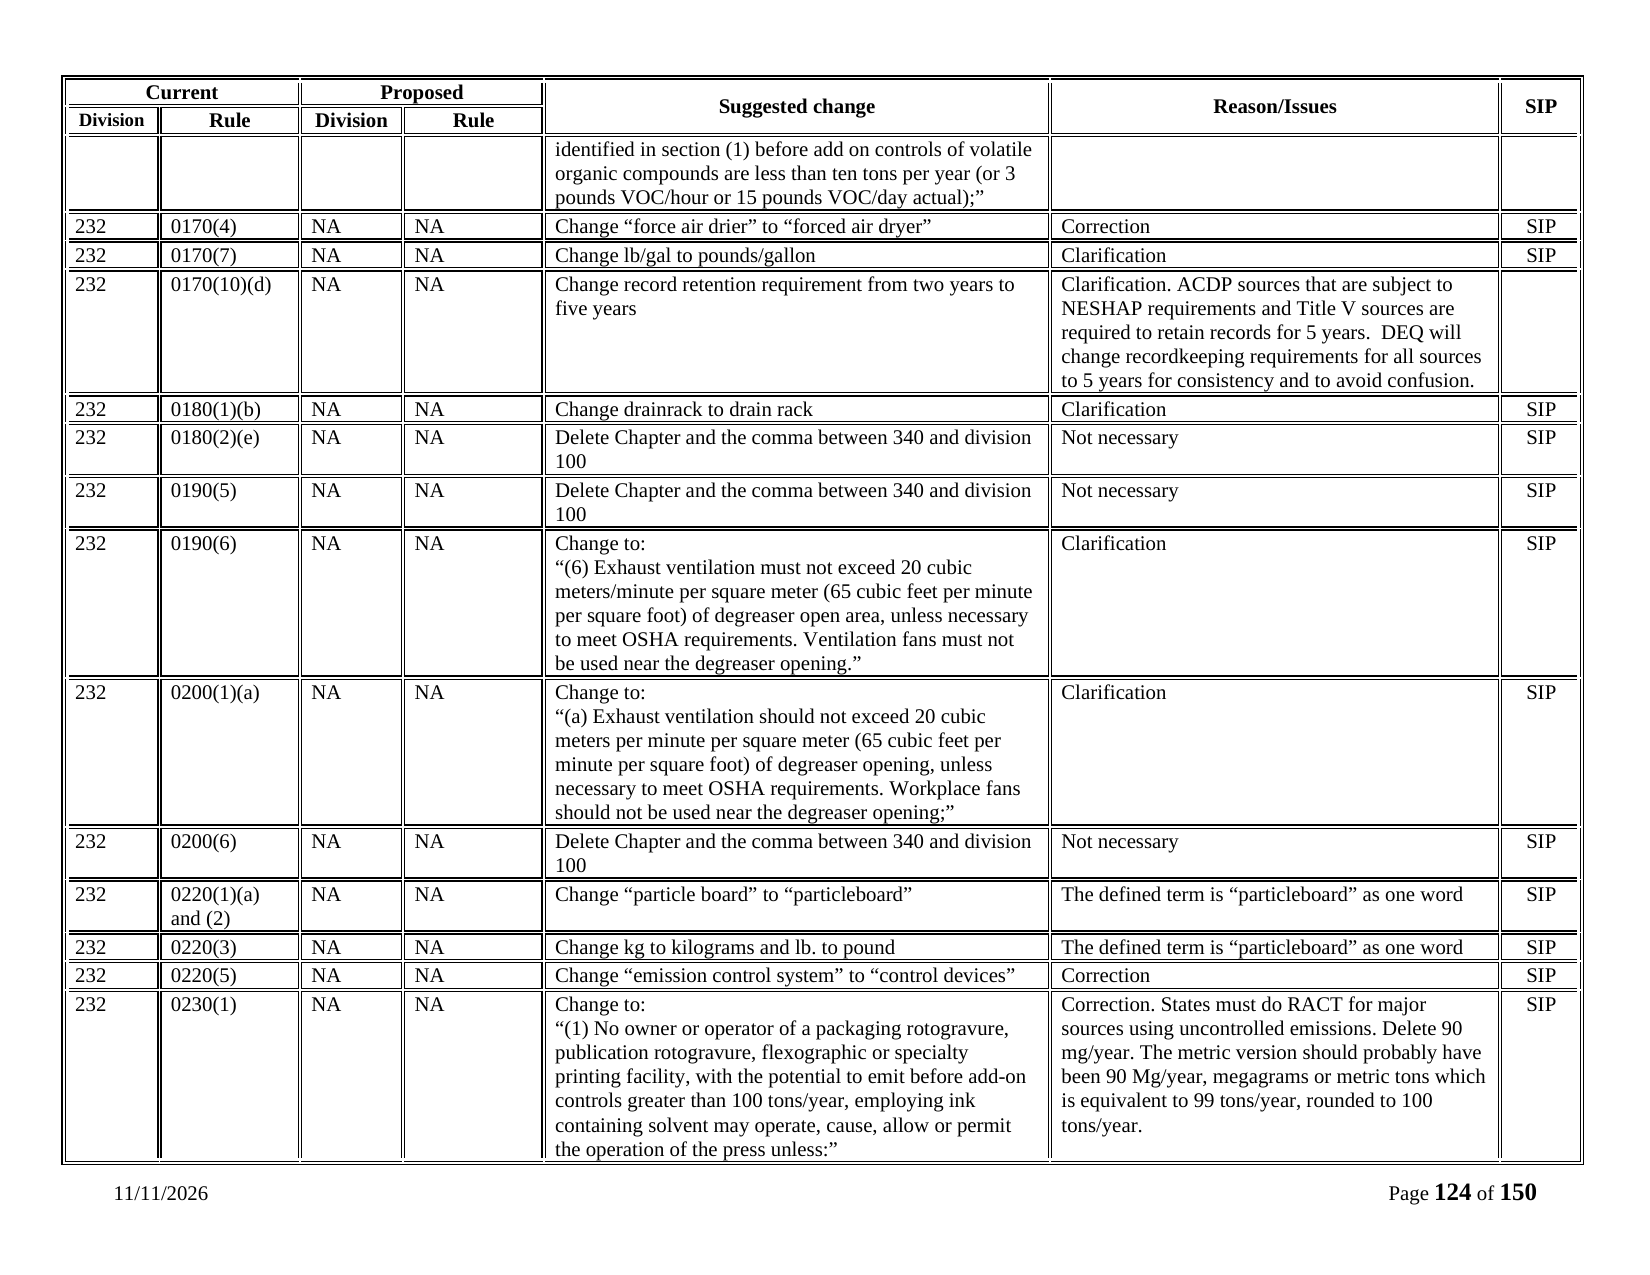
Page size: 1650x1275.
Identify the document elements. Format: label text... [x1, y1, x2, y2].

table_cell Rule [405, 108, 541, 132]
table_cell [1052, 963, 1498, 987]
table_cell Rule [162, 108, 298, 132]
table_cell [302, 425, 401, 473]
table_header SIP [1500, 79, 1580, 132]
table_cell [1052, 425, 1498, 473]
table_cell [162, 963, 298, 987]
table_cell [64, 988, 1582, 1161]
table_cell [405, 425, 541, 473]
table_header Proposed [300, 77, 544, 104]
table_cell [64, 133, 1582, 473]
table_cell Division [64, 104, 159, 132]
table_header Reason/Issues [1050, 77, 1500, 132]
table_header Current [64, 77, 300, 104]
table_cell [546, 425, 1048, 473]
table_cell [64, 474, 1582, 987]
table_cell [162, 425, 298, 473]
table_cell Division [302, 108, 401, 132]
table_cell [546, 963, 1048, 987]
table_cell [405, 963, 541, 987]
table_header Suggested change [544, 77, 1050, 132]
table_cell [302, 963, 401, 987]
